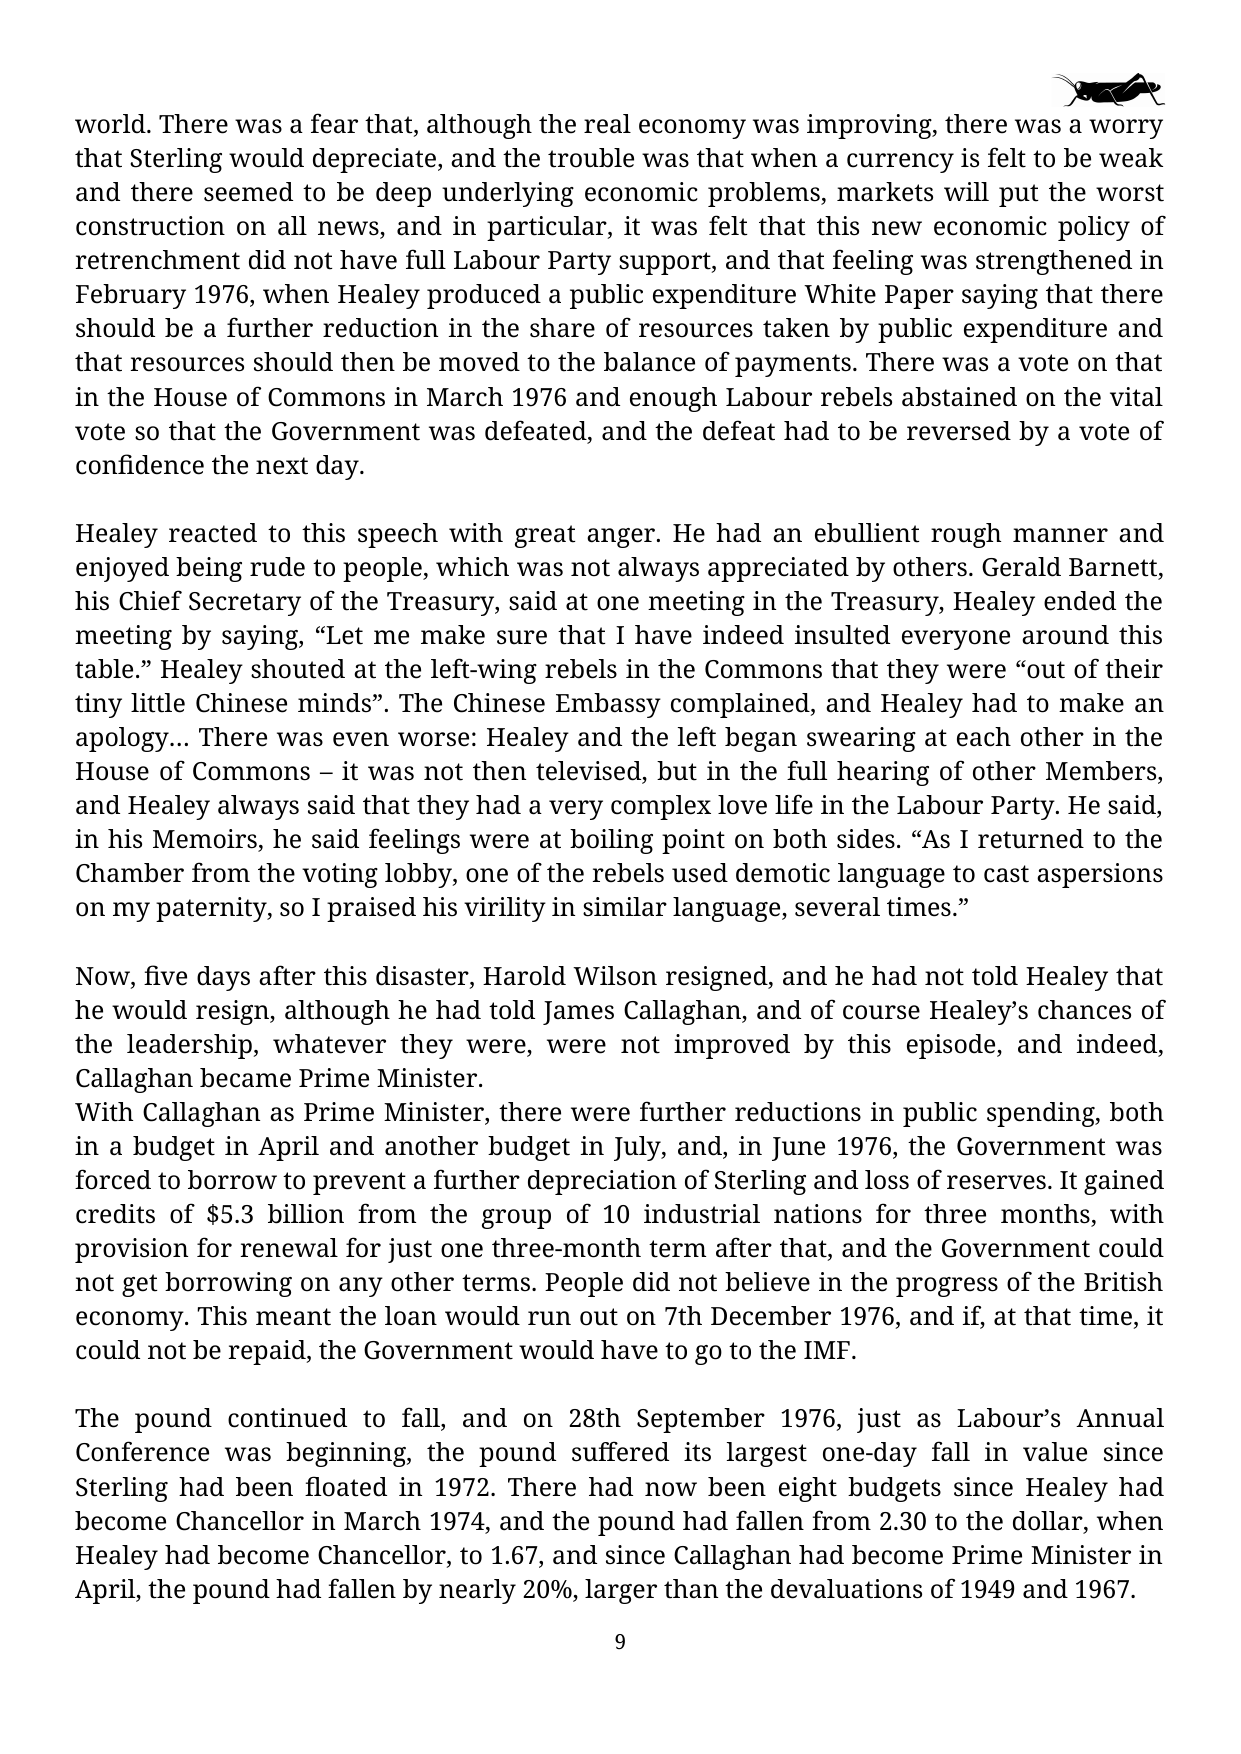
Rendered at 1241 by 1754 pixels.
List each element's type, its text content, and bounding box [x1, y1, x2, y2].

picture [1051, 73, 1166, 107]
text Healey reacted to this speech with great anger. He had an ebullient rough manner and enjoyed being rude to people, which was not always appreciated by others. Gerald Barnett, his Chief Secretary of the Treasury, said at one meeting in the Treasury, Healey ended the meeting by saying, “Let me make sure that I have indeed insulted everyone around this table.” Healey shouted at the left-wing rebels in the Commons that they were “out of their tiny little Chinese minds”. The Chinese Embassy complained, and Healey had to make an apology… There was even worse: Healey and the left began swearing at each other in the House of Commons – it was not then televised, but in the full hearing of other Members, and Healey always said that they had a very complex love life in the Labour Party. He said, in his Memoirs, he said feelings were at boiling point on both sides. “As I returned to the Chamber from the voting lobby, one of the rebels used demotic language to cast aspersions on my paternity, so I praised his virility in similar language, several times.” [75, 515, 1165, 924]
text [75, 107, 1165, 481]
text With Callaghan as Prime Minister, there were further reductions in public spending, both in a budget in April and another budget in July, and, in June 1976, the Government was forced to borrow to prevent a further depreciation of Sterling and loss of reserves. It gained credits of $5.3 billion from the group of 10 industrial nations for three months, with provision for renewal for just one three-month term after that, and the Government could not get borrowing on any other terms. People did not believe in the progress of the British economy. This meant the loan would run out on 7th December 1976, and if, at that time, it could not be repaid, the Government would have to go to the IMF. [75, 1094, 1165, 1367]
text Now, five days after this disaster, Harold Wilson resigned, and he had not told Healey that he would resign, although he had told James Callaghan, and of course Healey’s chances of the leadership, whatever they were, were not improved by this episode, and indeed, Callaghan became Prime Minister. [75, 958, 1165, 1094]
text The pound continued to fall, and on 28th September 1976, just as Labour’s Annual Conference was beginning, the pound suffered its largest one-day fall in value since Sterling had been floated in 1972. There had now been eight budgets since Healey had become Chancellor in March 1974, and the pound had fallen from 2.30 to the dollar, when Healey had become Chancellor, to 1.67, and since Callaghan had become Prime Minister in April, the pound had fallen by nearly 20%, larger than the devaluations of 1949 and 1967. [75, 1401, 1165, 1605]
